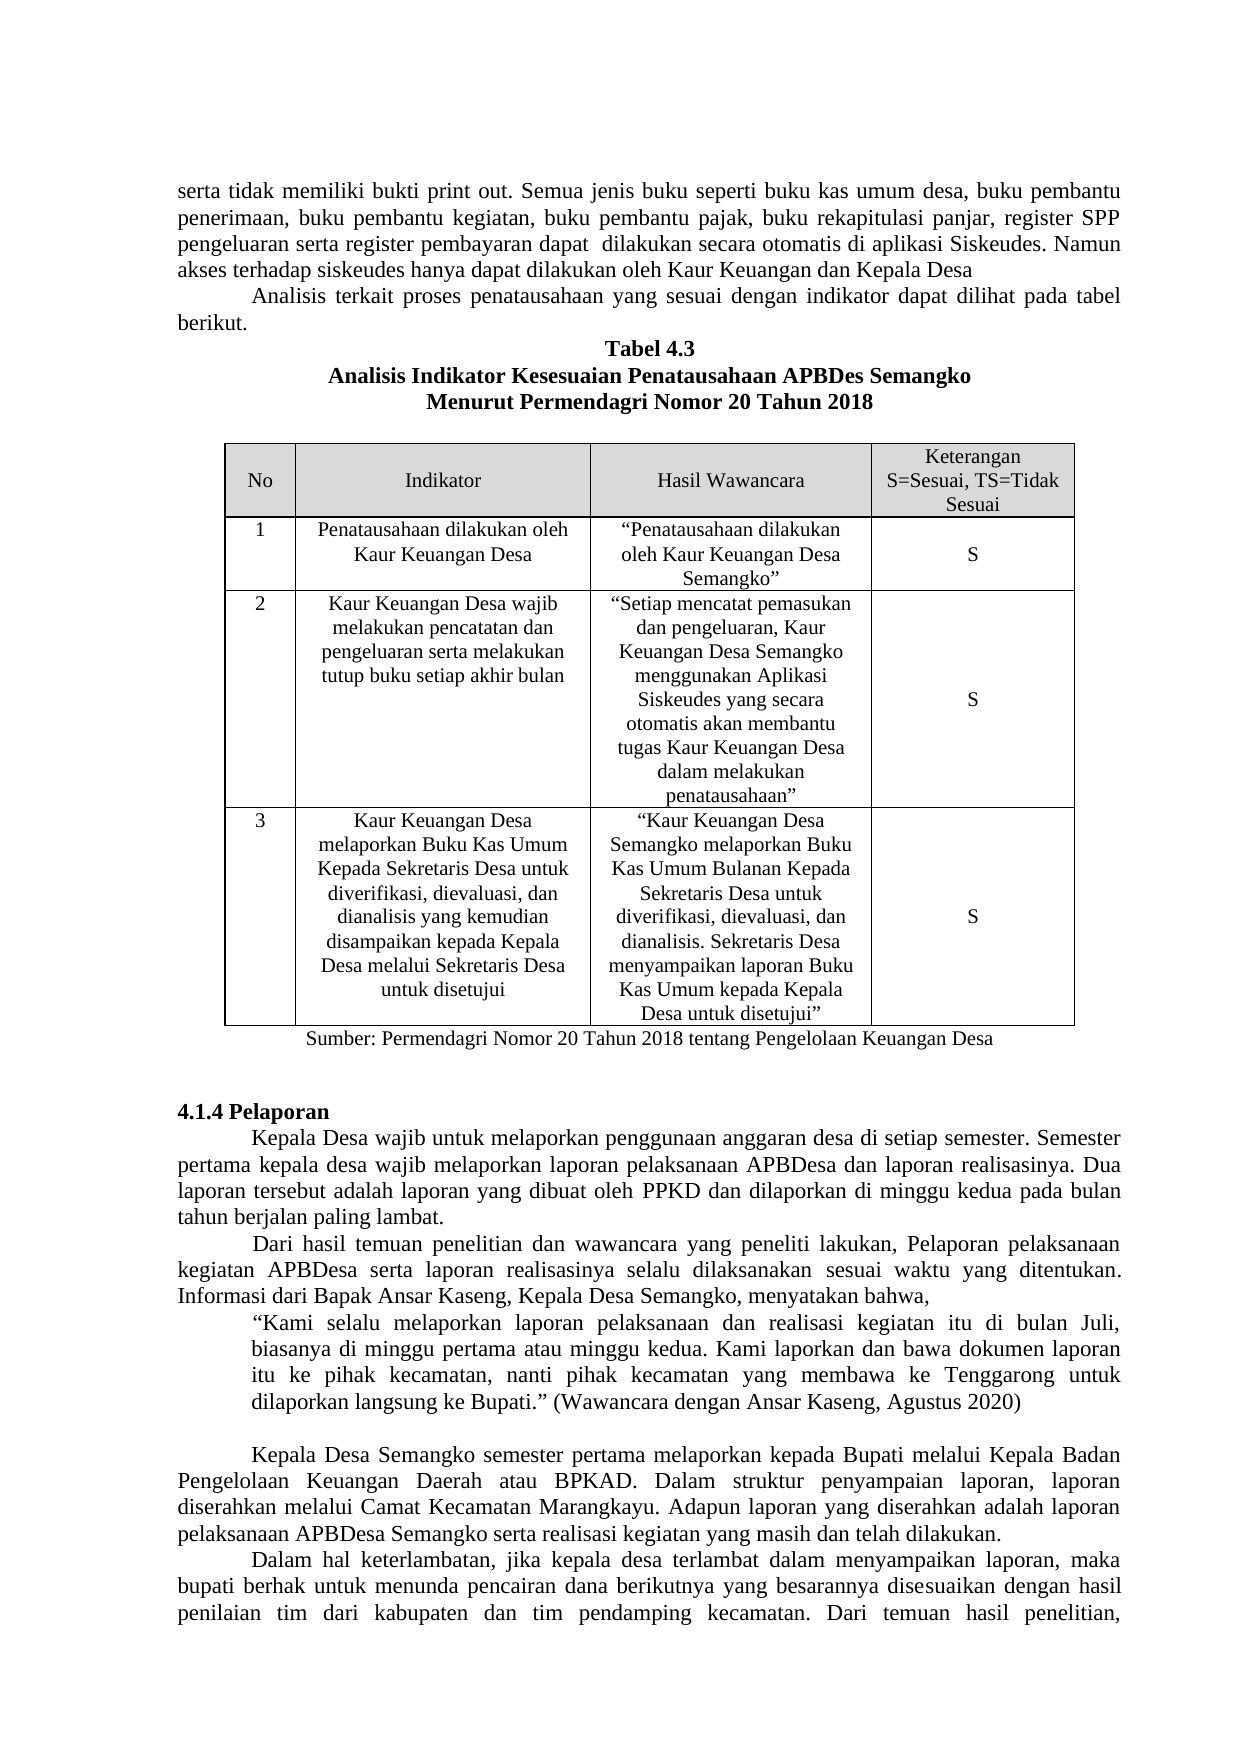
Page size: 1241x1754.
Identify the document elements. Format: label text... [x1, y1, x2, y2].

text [177, 177, 1122, 283]
text 4.1.4 Pelaporan [177, 1098, 1122, 1124]
table_header Hasil Wawancara [591, 444, 871, 516]
text Tabel 4.3 [177, 335, 1122, 362]
table_cell “Kaur Keuangan Desa Semangko melaporkan Buku Kas Umum Bulanan Kepada Sekretaris Desa untuk diverifikasi, dievaluasi, dan dianalisis. Sekretaris Desa menyampaikan laporan Buku Kas Umum kepada Kepala Desa untuk disetujui” [591, 808, 871, 1025]
text Analisis Indikator Kesesuaian Penatausahaan APBDes Semangko [177, 362, 1122, 388]
table_cell S [872, 808, 1074, 1025]
table_header Keterangan S=Sesuai, TS=Tidak Sesuai [872, 444, 1074, 516]
table_cell 3 [226, 808, 295, 1025]
text “Kami selalu melaporkan laporan pelaksanaan dan realisasi kegiatan itu di bulan Juli, biasanya di minggu pertama atau minggu kedua. Kami laporkan dan bawa dokumen laporan itu ke pihak kecamatan, nanti pihak kecamatan yang membawa ke Tenggarong untuk dilaporkan langsung ke Bupati.” (Wawancara dengan Ansar Kaseng, Agustus 2020) [251, 1309, 1122, 1414]
table_cell Kaur Keuangan Desa melaporkan Buku Kas Umum Kepada Sekretaris Desa untuk diverifikasi, dievaluasi, dan dianalisis yang kemudian disampaikan kepada Kepala Desa melalui Sekretaris Desa untuk disetujui [296, 808, 590, 1025]
text Menurut Permendagri Nomor 20 Tahun 2018 [177, 388, 1122, 414]
text Dari hasil temuan penelitian dan wawancara yang peneliti lakukan, Pelaporan pelaksanaan kegiatan APBDesa serta laporan realisasinya selalu dilaksanakan sesuai waktu yang ditentukan. Informasi dari Bapak Ansar Kaseng, Kepala Desa Semangko, menyatakan bahwa, [177, 1230, 1122, 1309]
table_header No [226, 444, 295, 516]
table_cell S [872, 518, 1074, 589]
text Kepala Desa wajib untuk melaporkan penggunaan anggaran desa di setiap semester. Semester pertama kepala desa wajib melaporkan laporan pelaksanaan APBDesa dan laporan realisasinya. Dua laporan tersebut adalah laporan yang dibuat oleh PPKD dan dilaporkan di minggu kedua pada bulan tahun berjalan paling lambat. [177, 1124, 1122, 1230]
table_cell “Penatausahaan dilakukan oleh Kaur Keuangan Desa Semangko” [591, 518, 871, 589]
text Sumber: Permendagri Nomor 20 Tahun 2018 tentang Pengelolaan Keuangan Desa [177, 1026, 1122, 1050]
table_cell Penatausahaan dilakukan oleh Kaur Keuangan Desa [296, 518, 590, 589]
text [177, 1546, 1122, 1625]
table_header Indikator [296, 444, 590, 516]
text Kepala Desa Semangko semester pertama melaporkan kepada Bupati melalui Kepala Badan Pengelolaan Keuangan Daerah atau BPKAD. Dalam struktur penyampaian laporan, laporan diserahkan melalui Camat Kecamatan Marangkayu. Adapun laporan yang diserahkan adalah laporan pelaksanaan APBDesa Semangko serta realisasi kegiatan yang masih dan telah dilakukan. [177, 1441, 1122, 1546]
table_cell Kaur Keuangan Desa wajib melakukan pencatatan dan pengeluaran serta melakukan tutup buku setiap akhir bulan [296, 591, 590, 807]
text Analisis terkait proses penatausahaan yang sesuai dengan indikator dapat dilihat pada tabel berikut. [177, 283, 1122, 335]
table_cell 2 [226, 591, 295, 807]
table_cell “Setiap mencatat pemasukan dan pengeluaran, Kaur Keuangan Desa Semangko menggunakan Aplikasi Siskeudes yang secara otomatis akan membantu tugas Kaur Keuangan Desa dalam melakukan penatausahaan” [591, 591, 871, 807]
table_cell 1 [226, 518, 295, 589]
table_cell S [872, 591, 1074, 807]
